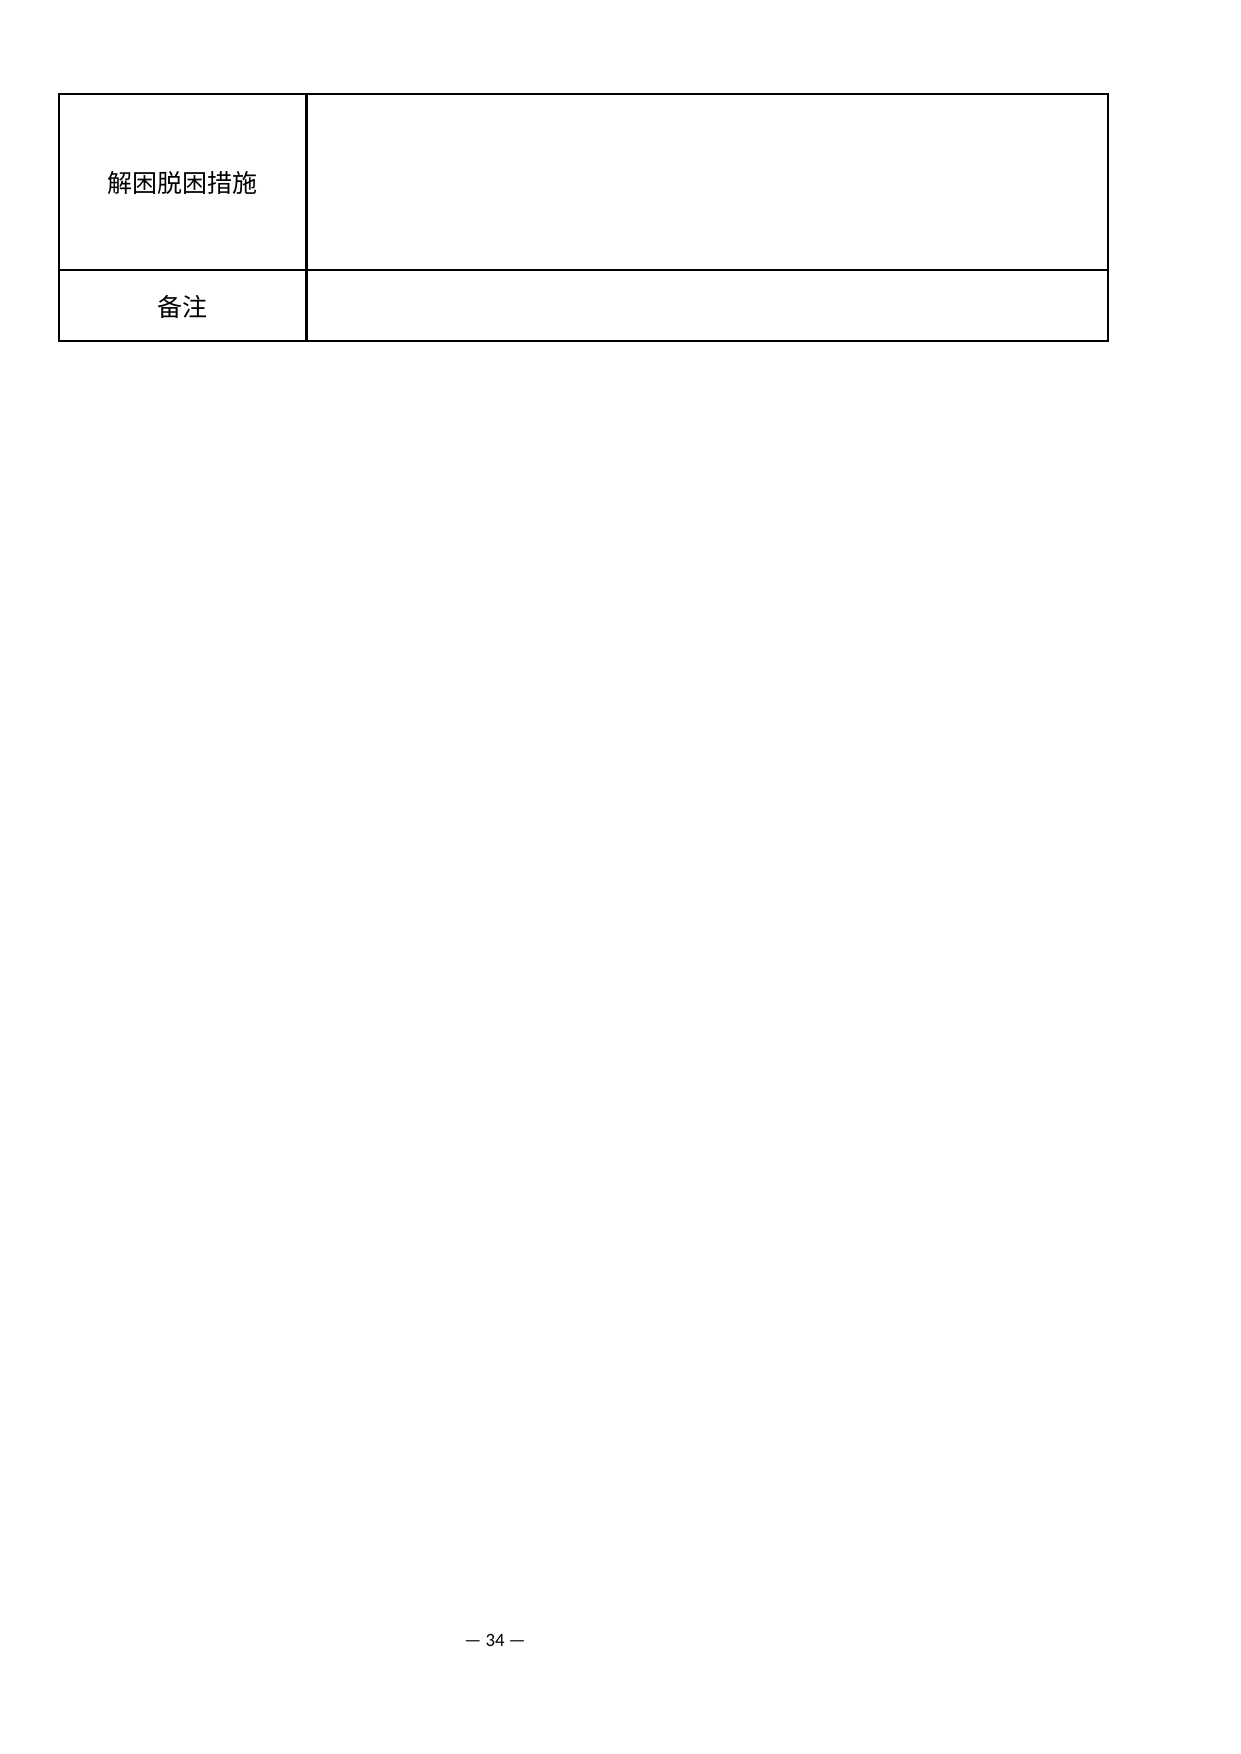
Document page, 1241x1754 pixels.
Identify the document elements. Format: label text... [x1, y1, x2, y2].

table_cell 备注 [60, 271, 305, 340]
table_cell [308, 271, 1107, 340]
table_cell [308, 95, 1107, 269]
table_cell 解困脱困措施 [60, 95, 305, 269]
